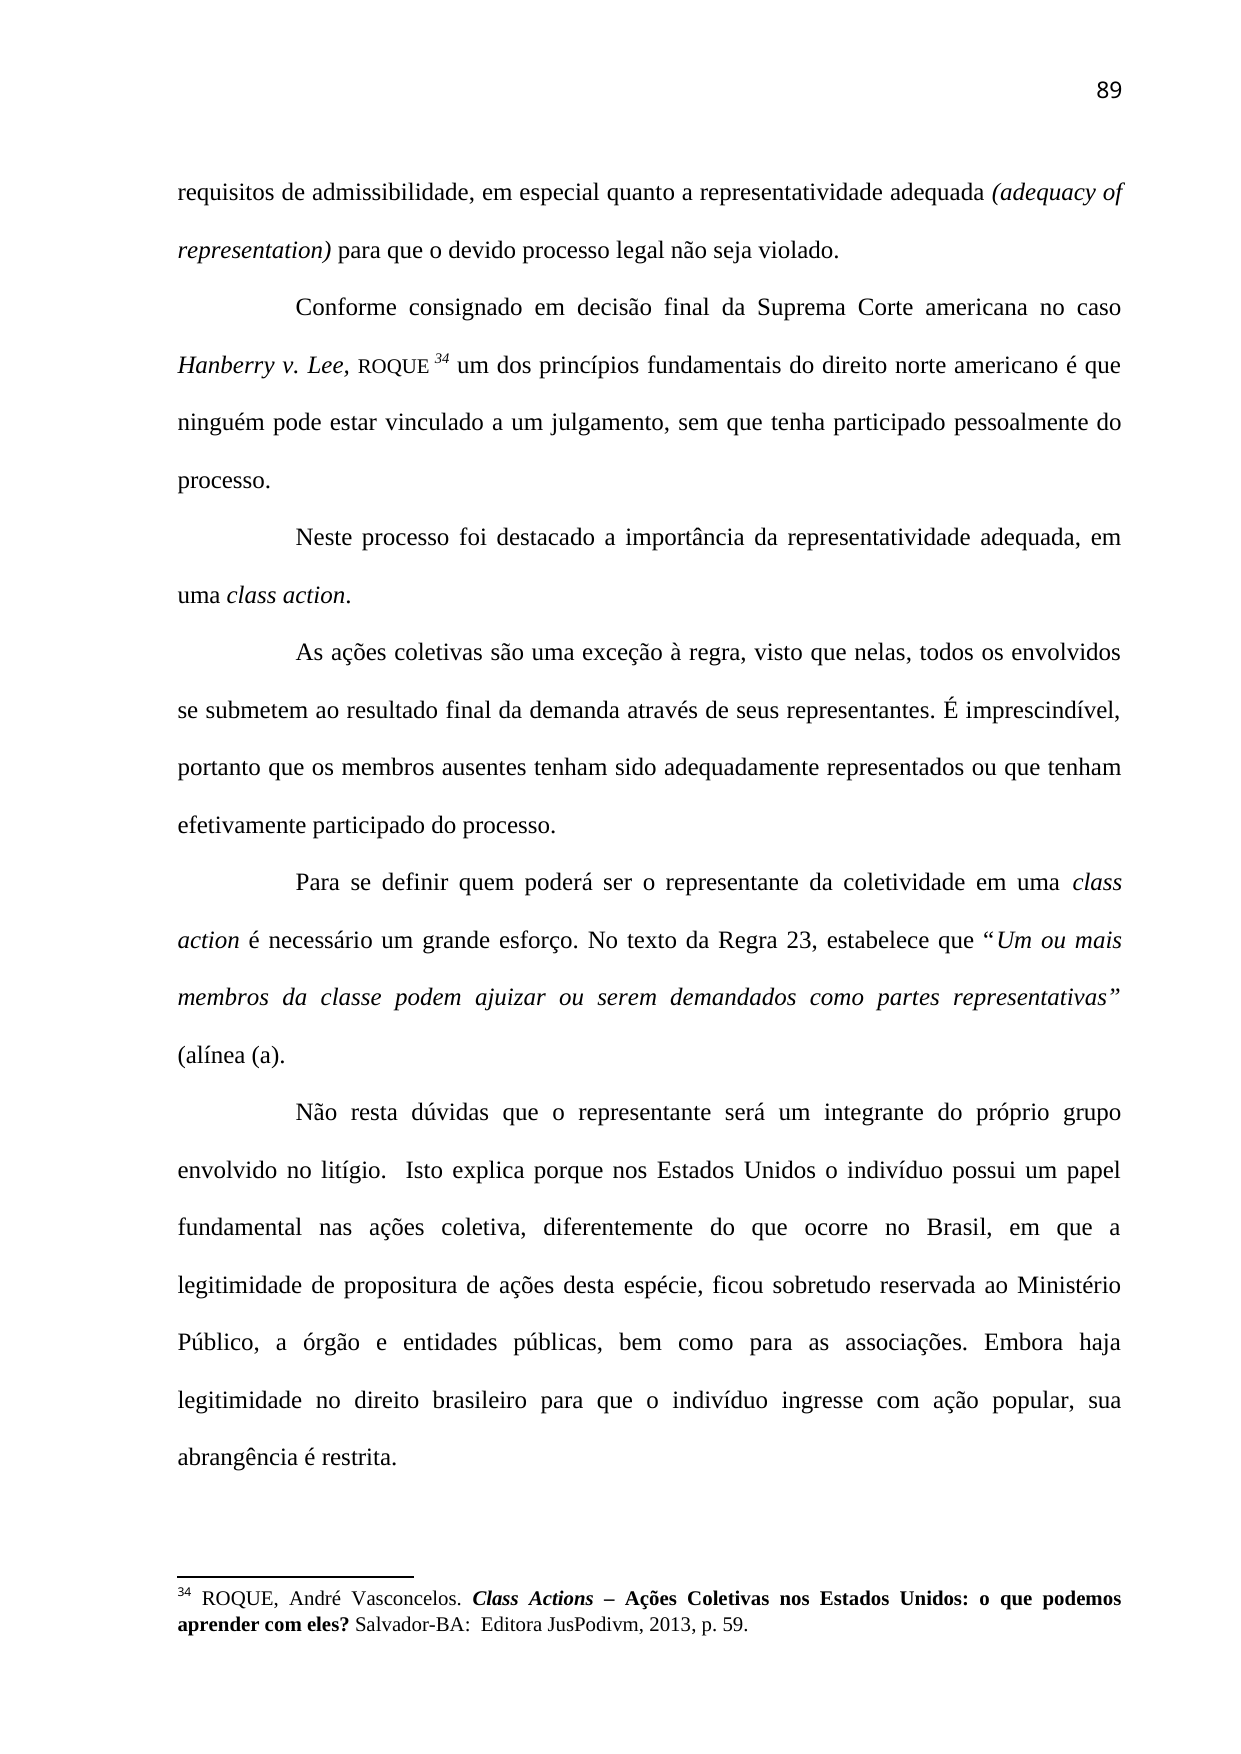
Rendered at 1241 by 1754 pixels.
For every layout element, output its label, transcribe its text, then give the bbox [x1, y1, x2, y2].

text Conforme consignado em decisão final da Suprema Corte americana no caso Hanberry v. Lee, ROQUE um dos princípios fundamentais do direito norte americano é que ninguém pode estar vinculado a um julgamento, sem que tenha participado pessoalmente do processo. [177, 292, 1122, 493]
text Não resta dúvidas que o representante será um integrante do próprio grupo envolvido no litígio. Isto explica porque nos Estados Unidos o indivíduo possui um papel fundamental nas ações coletiva, diferentemente do que ocorre no Brasil, em que a legitimidade de propositura de ações desta espécie, ficou sobretudo reservada ao Ministério Público, a órgão e entidades públicas, bem como para as associações. Embora haja legitimidade no direito brasileiro para que o indivíduo ingresse com ação popular, sua abrangência é restrita. [177, 1097, 1122, 1471]
text Neste processo foi destacado a importância da representatividade adequada, em uma class action. [177, 522, 1122, 608]
text Para se definir quem poderá ser o representante da coletividade em uma class action é necessário um grande esforço. No texto da Regra 23, estabelece que “Um ou mais membros da classe podem ajuizar ou serem demandados como partes representativas” (alínea (a). [177, 867, 1122, 1068]
text As ações coletivas são uma exceção à regra, visto que nelas, todos os envolvidos se submetem ao resultado final da demanda através de seus representantes. É imprescindível, portanto que os membros ausentes tenham sido adequadamente representados ou que tenham efetivamente participado do processo. [177, 637, 1122, 838]
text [177, 177, 1122, 263]
